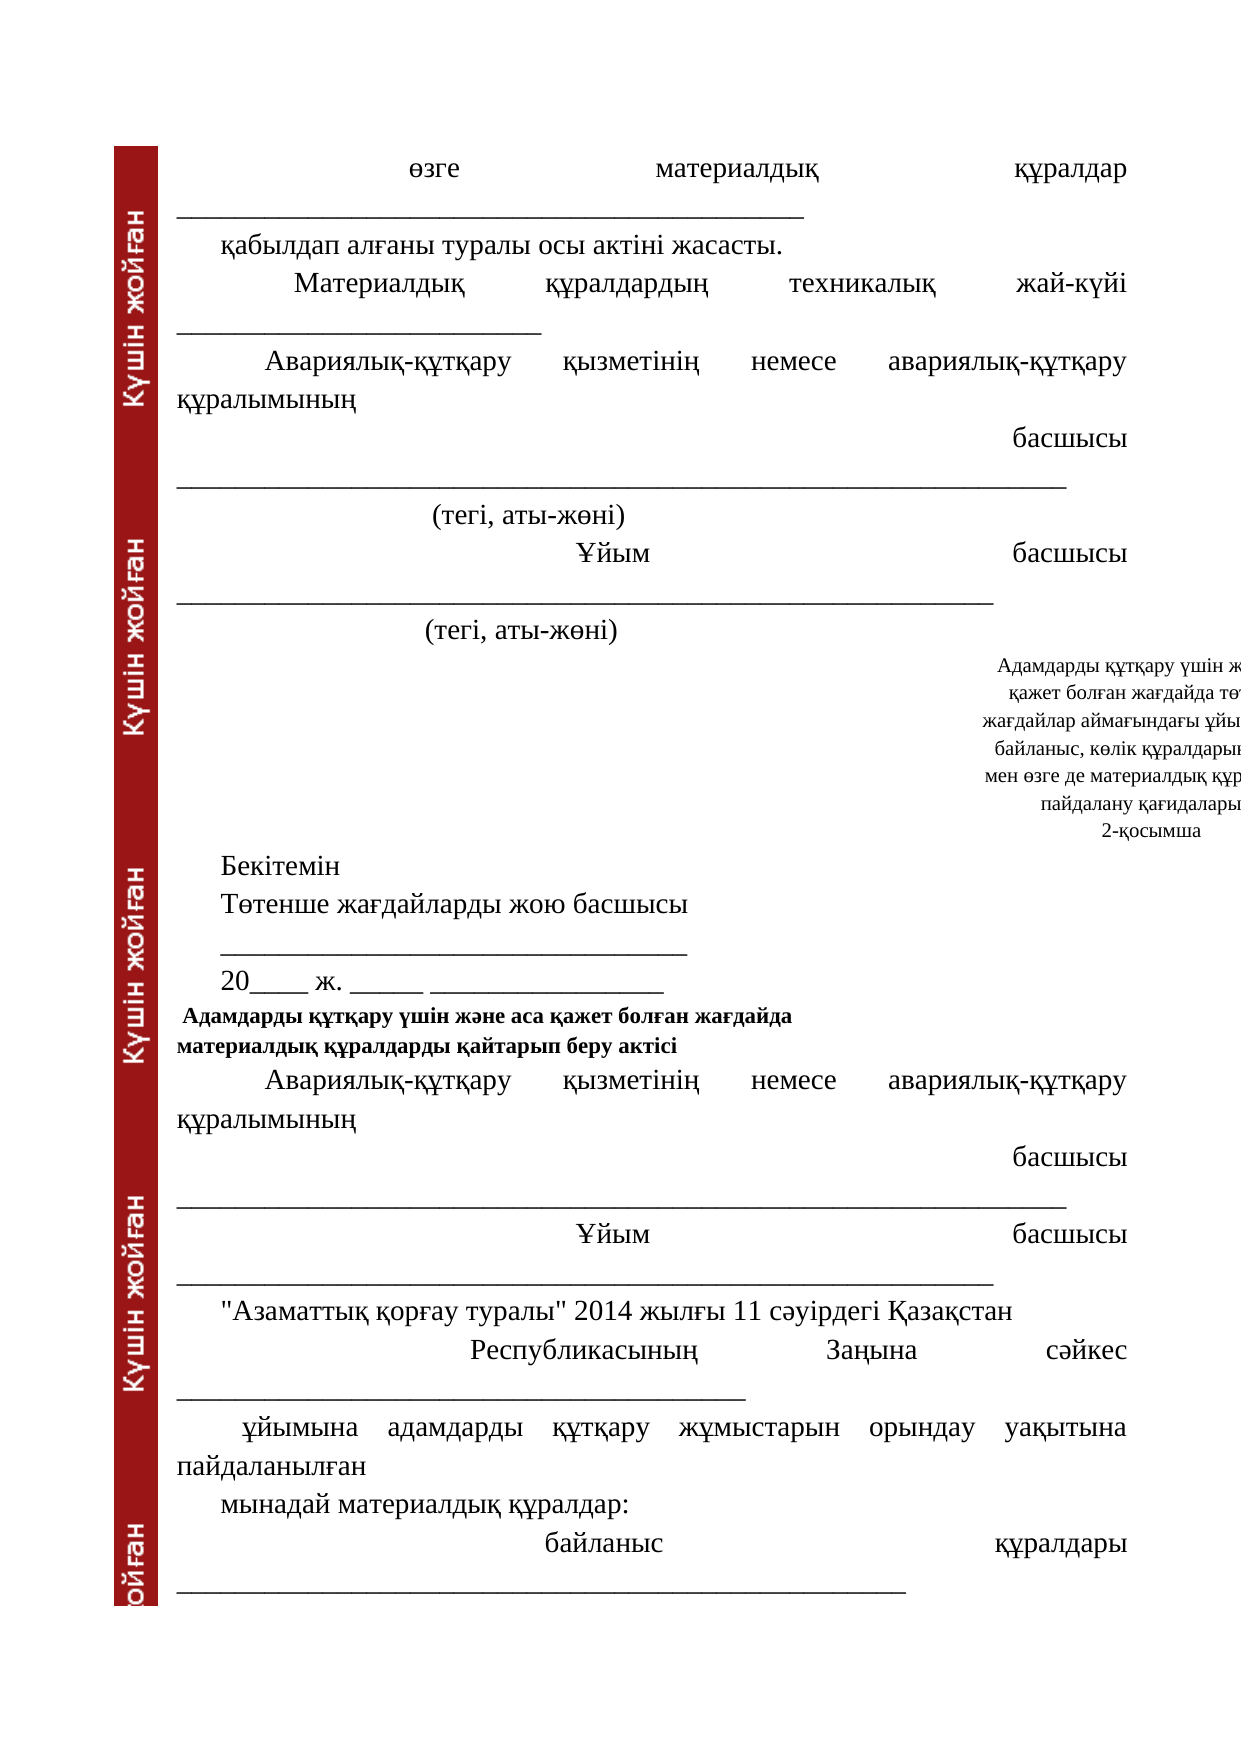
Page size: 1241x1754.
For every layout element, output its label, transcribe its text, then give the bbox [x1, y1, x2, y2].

picture [114, 1597, 158, 1606]
picture [114, 646, 158, 651]
picture [114, 1404, 158, 1409]
text Материалдық құралдардың техникалық жай-күйі _________________________ [112, 266, 1128, 338]
text (тегі, аты-жөні) [112, 497, 1128, 530]
text Авариялық-құтқару қызметінің немесе авариялық-құтқару құралымының [112, 1062, 1128, 1134]
text ________________________________ [112, 925, 1128, 958]
picture [114, 338, 158, 343]
text ұйымына адамдарды құтқару жұмыстарын орындау уақытына пайдаланылған [112, 1409, 1128, 1481]
text Адамдарды құтқару үшін және аса қажет болған жағдайда материалдық құралдарды қайтарып беру актісі [112, 1002, 1128, 1058]
text қабылдап алғаны туралы осы актіні жасасты. [112, 227, 1128, 261]
picture [114, 607, 158, 612]
text Ұйым басшысы ________________________________________________________ [112, 1216, 1128, 1288]
picture [114, 261, 158, 266]
picture [114, 1134, 158, 1139]
text байланыс құралдары __________________________________________________ [112, 1525, 1128, 1597]
text Ұйым басшысы ________________________________________________________ [112, 535, 1128, 607]
picture [114, 1481, 158, 1486]
picture [114, 997, 158, 1002]
text басшысы _____________________________________________________________ [112, 1139, 1128, 1211]
text Төтенше жағдайларды жою басшысы [112, 886, 1128, 920]
text Бекітемін [112, 848, 1128, 881]
picture [114, 920, 158, 925]
picture [114, 1211, 158, 1216]
table_header Адамдарды құтқару үшін және аса қажет болған жағдайда төтенше жағдайлар аймағындағы ұйымдардың байланыс, көлік құралдарын, мүлкі мен өзге де материалдық құралдарын пайдалану қағидаларына 2-қосымша [912, 651, 1240, 848]
text өзге материалдық құралдар ___________________________________________ [112, 150, 1128, 222]
picture [114, 1520, 158, 1525]
text "Азаматтық қорғау туралы" 2014 жылғы 11 сәуірдегі Қазақстан [112, 1293, 1128, 1327]
text 20____ ж. _____ ________________ [112, 963, 1128, 997]
table_header [101, 651, 912, 848]
picture [114, 1058, 158, 1062]
text (тегі, аты-жөні) [112, 612, 1128, 646]
picture [114, 222, 158, 227]
picture [114, 530, 158, 535]
picture [114, 415, 158, 420]
text Республикасының Заңына сәйкес _______________________________________ [112, 1332, 1128, 1404]
picture [114, 146, 158, 150]
picture [114, 1327, 158, 1332]
picture [114, 1288, 158, 1293]
picture [114, 958, 158, 963]
text мынадай материалдық құралдар: [112, 1486, 1128, 1520]
text Авариялық-құтқару қызметінің немесе авариялық-құтқару құралымының [112, 343, 1128, 415]
picture [114, 881, 158, 886]
picture [114, 492, 158, 497]
text басшысы _____________________________________________________________ [112, 420, 1128, 492]
